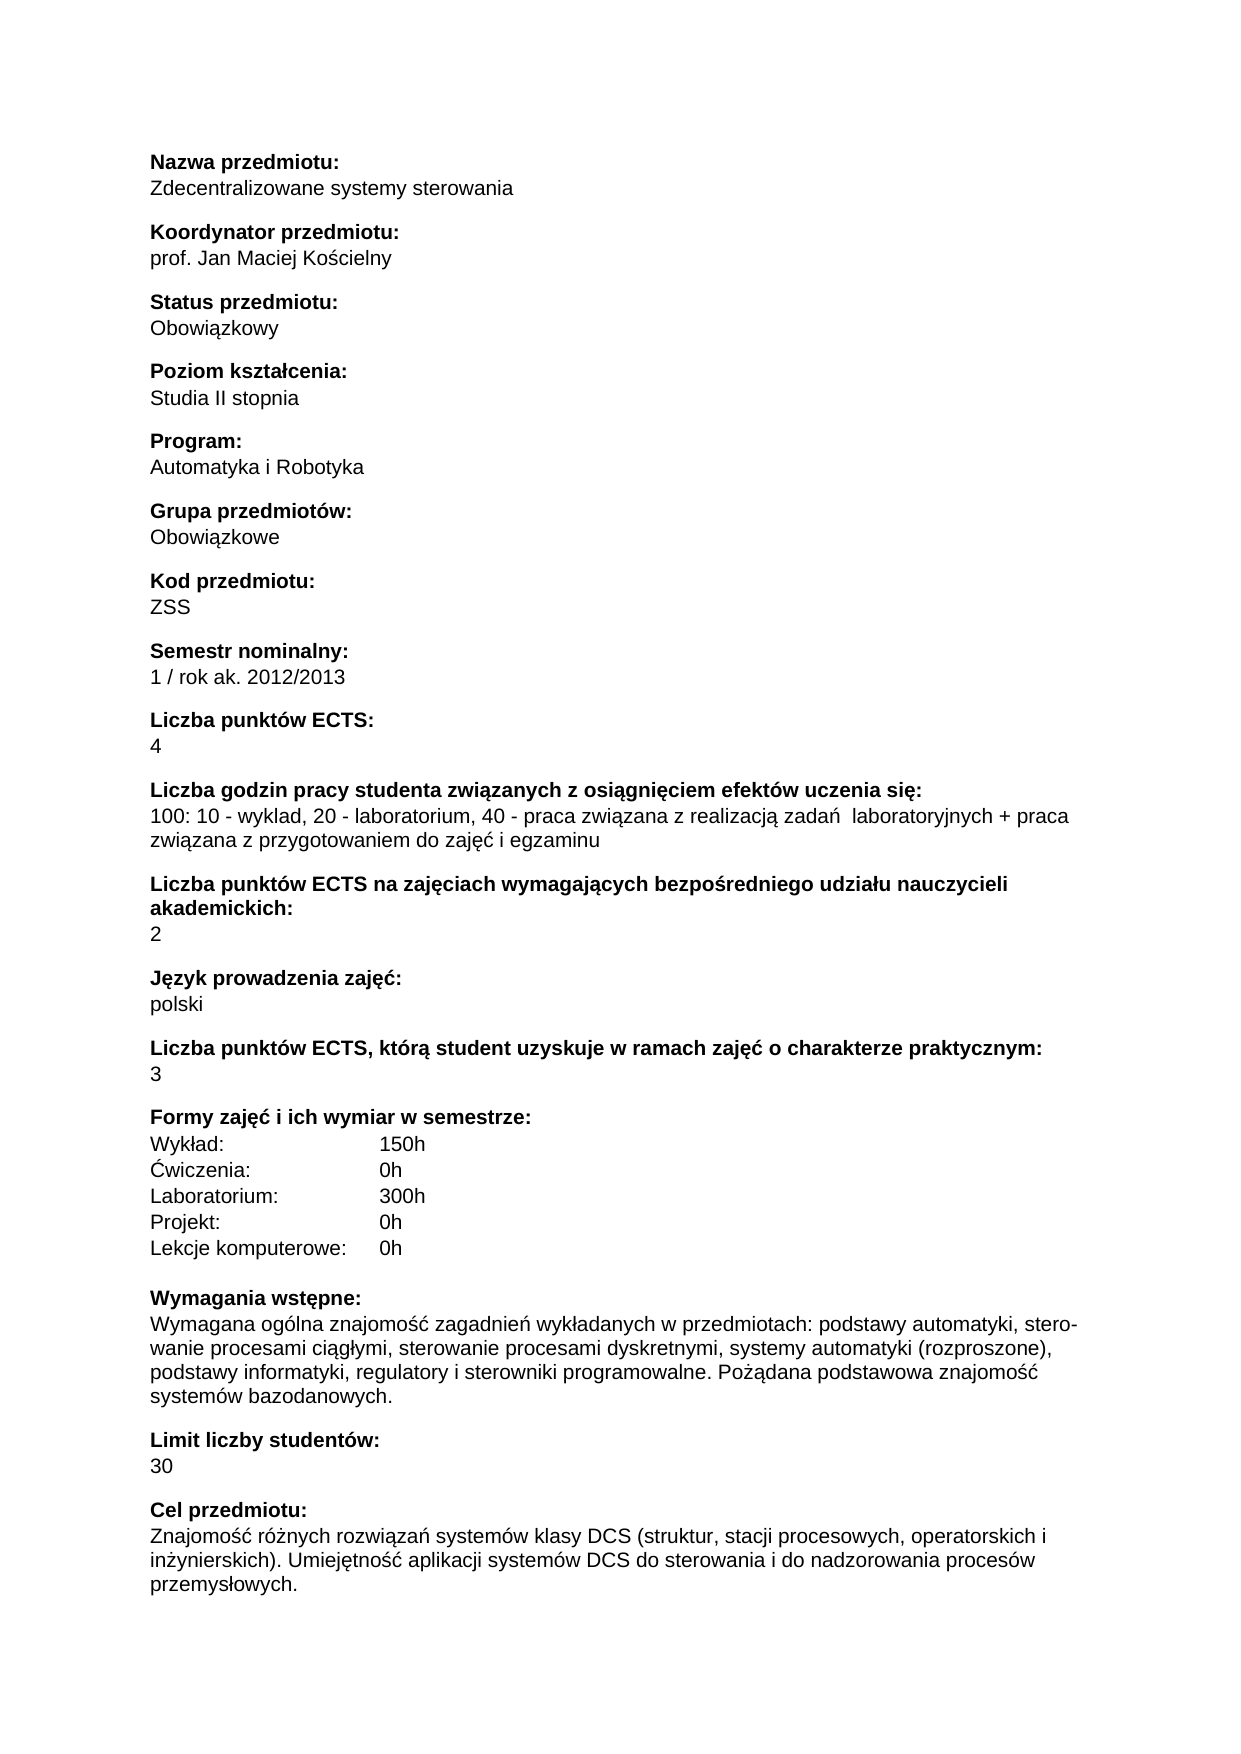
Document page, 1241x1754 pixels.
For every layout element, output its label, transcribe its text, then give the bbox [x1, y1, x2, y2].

text Semestr nominalny: [150, 638, 1090, 662]
text Liczba godzin pracy studenta związanych z osiągnięciem efektów uczenia się: [150, 778, 1090, 802]
table_cell Laboratorium: [140, 1184, 367, 1208]
text Grupa przedmiotów: [150, 499, 1090, 523]
table_cell 0h [369, 1234, 597, 1260]
text Automatyka i Robotyka [150, 455, 1090, 479]
text Język prowadzenia zajęć: [150, 966, 1090, 989]
table_cell 300h [369, 1182, 597, 1208]
text Limit liczby studentów: [150, 1428, 1090, 1452]
text 4 [150, 734, 1090, 758]
text polski [150, 992, 1090, 1016]
text Cel przedmiotu: [150, 1497, 1090, 1521]
text Wymagana ogólna znajomość zagadnień wykładanych w przedmiotach: podstawy automatyki, stero-wanie procesami ciągłymi, sterowanie procesami dyskretnymi, systemy automatyki (rozproszone), podstawy informatyki, regulatory i sterowniki programowalne. Pożądana podstawowa znajomość systemów bazodanowych. [150, 1312, 1090, 1408]
table_cell Lekcje komputerowe: [140, 1236, 367, 1260]
text Liczba punktów ECTS na zajęciach wymagających bezpośredniego udziału nauczycieli akademickich: [150, 872, 1090, 920]
text 30 [150, 1454, 1090, 1478]
table_cell 0h [369, 1208, 597, 1234]
text 100: 10 - wyklad, 20 - laboratorium, 40 - praca związana z realizacją zadań laboratoryjnych + praca związana z przygotowaniem do zajęć i egzaminu [150, 804, 1090, 852]
table_header 150h [369, 1132, 597, 1156]
text Liczba punktów ECTS: [150, 708, 1090, 732]
text Program: [150, 429, 1090, 453]
text Poziom kształcenia: [150, 359, 1090, 383]
text Obowiązkowe [150, 525, 1090, 549]
text Znajomość różnych rozwiązań systemów klasy DCS (struktur, stacji procesowych, operatorskich i inżynierskich). Umiejętność aplikacji systemów DCS do sterowania i do nadzorowania procesów przemysłowych. [150, 1523, 1090, 1595]
text Wymagania wstępne: [150, 1286, 1090, 1310]
text 2 [150, 922, 1090, 946]
table_cell 0h [369, 1156, 597, 1182]
table_cell Projekt: [140, 1210, 367, 1234]
text Liczba punktów ECTS, którą student uzyskuje w ramach zajęć o charakterze praktycznym: [150, 1035, 1090, 1059]
text Studia II stopnia [150, 385, 1090, 409]
text Status przedmiotu: [150, 289, 1090, 313]
text 3 [150, 1061, 1090, 1085]
text Koordynator przedmiotu: [150, 220, 1090, 244]
text prof. Jan Maciej Kościelny [150, 246, 1090, 270]
text 1 / rok ak. 2012/2013 [150, 664, 1090, 688]
text Obowiązkowy [150, 316, 1090, 339]
text Zdecentralizowane systemy sterowania [150, 176, 1090, 200]
text Formy zajęć i ich wymiar w semestrze: [150, 1105, 1090, 1129]
text Kod przedmiotu: [150, 569, 1090, 593]
text Nazwa przedmiotu: [150, 150, 1090, 174]
table_cell Ćwiczenia: [140, 1158, 367, 1182]
text ZSS [150, 595, 1090, 619]
table_header Wykład: [140, 1132, 367, 1156]
